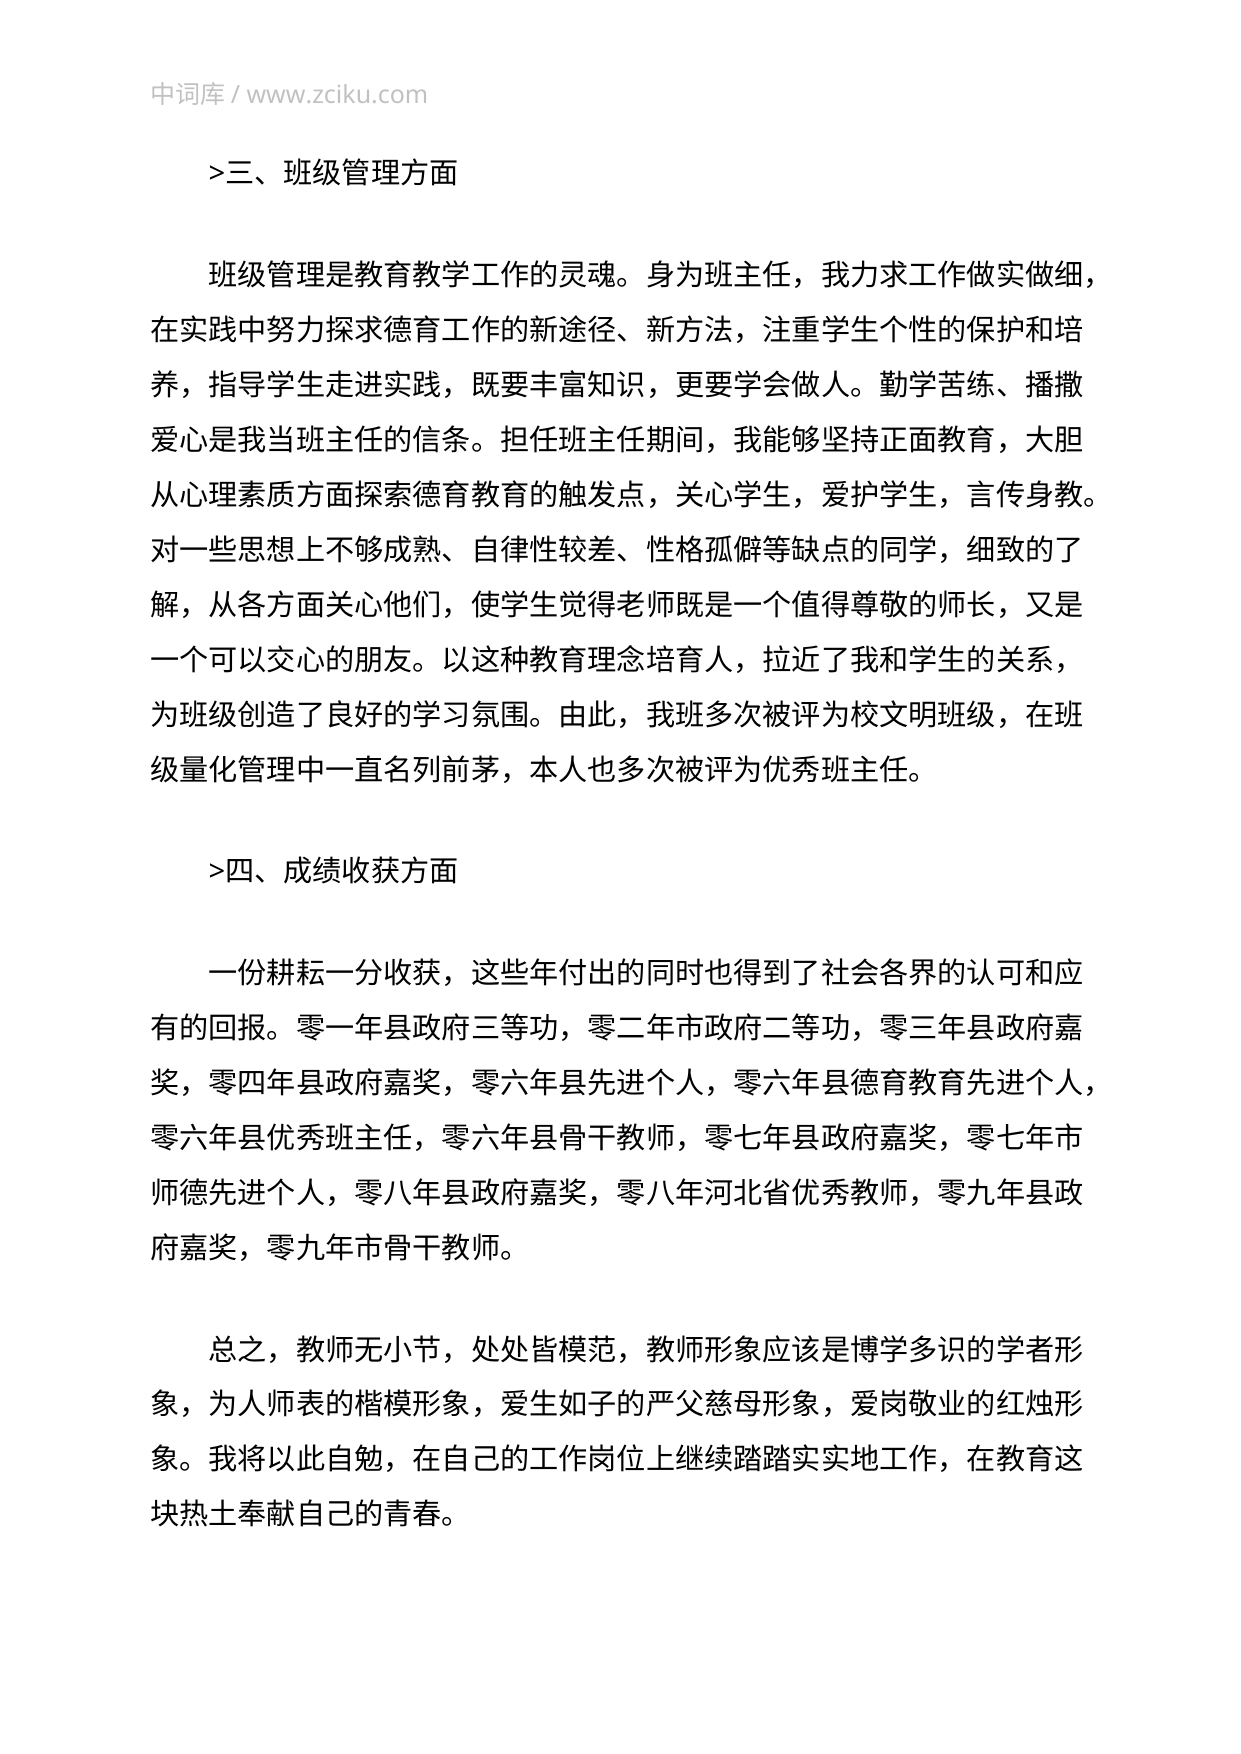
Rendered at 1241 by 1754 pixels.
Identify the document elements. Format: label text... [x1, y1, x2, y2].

text 总之，教师无小节，处处皆模范，教师形象应该是博学多识的学者形象，为人师表的楷模形象，爱生如子的严父慈母形象，爱岗敬业的红烛形象。我将以此自勉，在自己的工作岗位上继续踏踏实实地工作，在教育这块热土奉献自己的青春。 [150, 1326, 1090, 1533]
text 一份耕耘一分收获，这些年付出的同时也得到了社会各界的认可和应有的回报。零一年县政府三等功，零二年市政府二等功，零三年县政府嘉奖，零四年县政府嘉奖，零六年县先进个人，零六年县德育教育先进个人，零六年县优秀班主任，零六年县骨干教师，零七年县政府嘉奖，零七年市师德先进个人，零八年县政府嘉奖，零八年河北省优秀教师，零九年县政府嘉奖，零九年市骨干教师。 [150, 950, 1090, 1267]
text 班级管理是教育教学工作的灵魂。身为班主任，我力求工作做实做细，在实践中努力探求德育工作的新途径、新方法，注重学生个性的保护和培养，指导学生走进实践，既要丰富知识，更要学会做人。勤学苦练、播撒爱心是我当班主任的信条。担任班主任期间，我能够坚持正面教育，大胆从心理素质方面探索德育教育的触发点，关心学生，爱护学生，言传身教。对一些思想上不够成熟、自律性较差、性格孤僻等缺点的同学，细致的了解，从各方面关心他们，使学生觉得老师既是一个值得尊敬的师长，又是一个可以交心的朋友。以这种教育理念培育人，拉近了我和学生的关系，为班级创造了良好的学习氛围。由此，我班多次被评为校文明班级，在班级量化管理中一直名列前茅，本人也多次被评为优秀班主任。 [150, 252, 1090, 788]
text >四、成绩收获方面 [150, 848, 1090, 890]
text >三、班级管理方面 [150, 150, 1090, 192]
